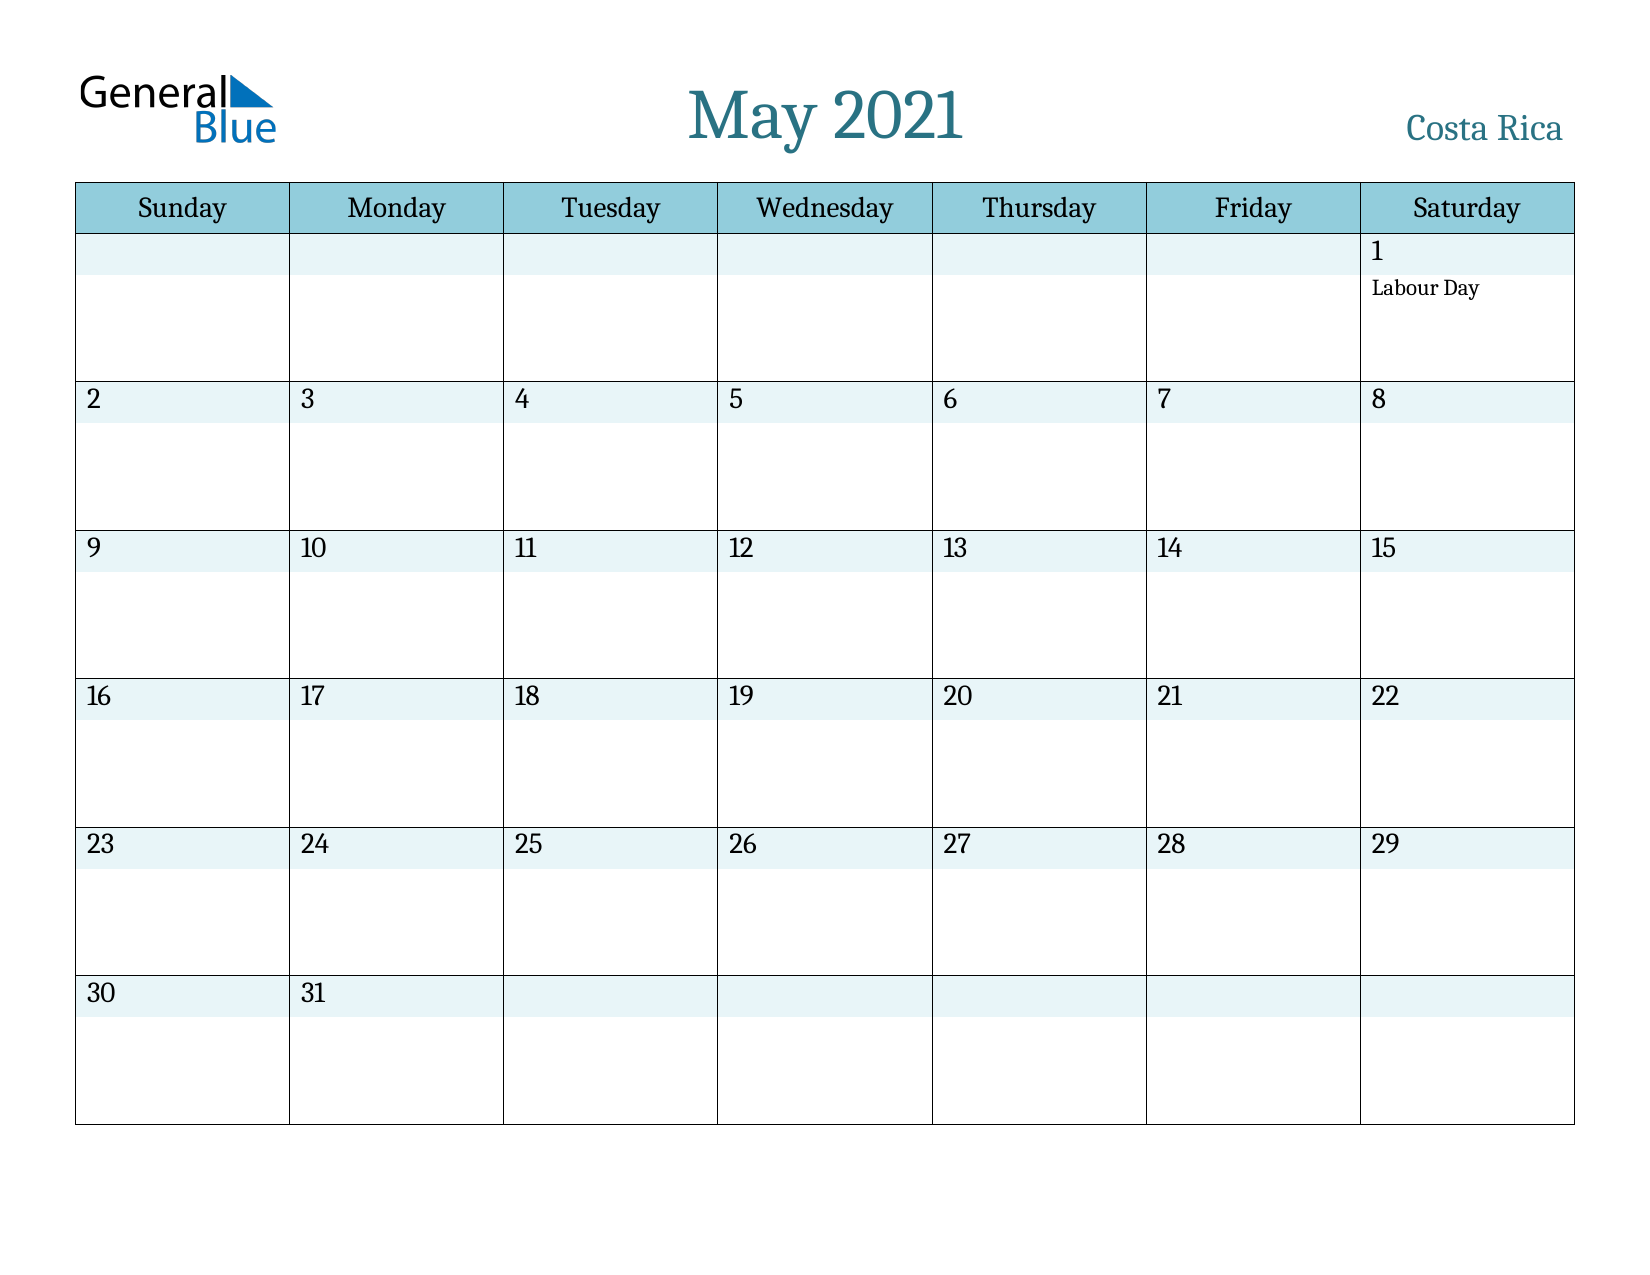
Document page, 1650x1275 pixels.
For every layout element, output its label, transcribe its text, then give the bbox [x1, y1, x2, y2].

table_cell [933, 1017, 1146, 1123]
table_cell 13 [933, 531, 1146, 572]
table_cell [1361, 976, 1574, 1017]
table_cell 11 [504, 531, 717, 572]
table_cell Saturday [1361, 183, 1574, 233]
table_cell [718, 423, 932, 530]
picture [80, 75, 276, 143]
table_header Costa Rica [1146, 75, 1574, 182]
table_cell 8 [1361, 382, 1574, 423]
table_cell Tuesday [504, 183, 717, 233]
table_cell Friday [1147, 183, 1360, 233]
table_cell [290, 869, 503, 975]
table_cell [76, 275, 289, 381]
table_cell [76, 869, 289, 975]
table_header [76, 75, 503, 182]
table_cell 9 [76, 531, 289, 572]
table_cell [504, 234, 717, 275]
table_cell [718, 976, 932, 1017]
table_cell [504, 976, 717, 1017]
table_cell [1361, 1017, 1574, 1123]
table_cell [290, 572, 503, 678]
table_cell 31 [290, 976, 503, 1017]
table_cell 20 [933, 679, 1146, 720]
table_cell [76, 1017, 289, 1123]
table_cell 18 [504, 679, 717, 720]
table_cell 26 [718, 828, 932, 869]
table_cell 25 [504, 828, 717, 869]
table_cell [290, 1017, 503, 1123]
table_cell [1147, 869, 1360, 975]
table_cell [933, 720, 1146, 827]
table_cell [76, 234, 289, 275]
table_cell [290, 275, 503, 381]
table_cell [718, 572, 932, 678]
table_cell 23 [76, 828, 289, 869]
table_cell [504, 275, 717, 381]
table_cell [718, 869, 932, 975]
table_cell [1147, 572, 1360, 678]
table_cell [1147, 720, 1360, 827]
table_cell 27 [933, 828, 1146, 869]
table_cell 3 [290, 382, 503, 423]
table_cell 21 [1147, 679, 1360, 720]
table_cell 7 [1147, 382, 1360, 423]
table_cell 16 [76, 679, 289, 720]
table_cell 10 [290, 531, 503, 572]
table_cell [1147, 976, 1360, 1017]
table_cell [933, 976, 1146, 1017]
table_cell [1361, 869, 1574, 975]
table_cell Monday [290, 183, 503, 233]
table_cell [1147, 423, 1360, 530]
table_cell [718, 1017, 932, 1123]
table_cell [1361, 572, 1574, 678]
table_cell [933, 869, 1146, 975]
table_cell [504, 1017, 717, 1123]
table_cell [933, 572, 1146, 678]
table_header May 2021 [504, 75, 1146, 182]
table_cell [504, 423, 717, 530]
table_cell [1147, 234, 1360, 275]
table_cell [76, 423, 289, 530]
table_cell 22 [1361, 679, 1574, 720]
table_cell 19 [718, 679, 932, 720]
table_cell 28 [1147, 828, 1360, 869]
table_cell 30 [76, 976, 289, 1017]
table_cell [1361, 720, 1574, 827]
table_cell [76, 572, 289, 678]
table_cell 12 [718, 531, 932, 572]
table_cell 14 [1147, 531, 1360, 572]
table_cell [933, 275, 1146, 381]
table_cell 29 [1361, 828, 1574, 869]
table_cell [1147, 275, 1360, 381]
table_cell Sunday [76, 183, 289, 233]
table_cell 17 [290, 679, 503, 720]
table_cell [76, 720, 289, 827]
table_cell [504, 720, 717, 827]
table_cell 4 [504, 382, 717, 423]
table_cell [933, 234, 1146, 275]
table_cell [504, 869, 717, 975]
table_cell [718, 234, 932, 275]
table_cell 6 [933, 382, 1146, 423]
table_cell 24 [290, 828, 503, 869]
table_cell Labour Day [1361, 275, 1574, 381]
table_cell Wednesday [718, 183, 932, 233]
table_cell Thursday [933, 183, 1146, 233]
table_cell [290, 720, 503, 827]
table_cell [290, 423, 503, 530]
table_cell 15 [1361, 531, 1574, 572]
table_cell [718, 720, 932, 827]
table_cell 1 [1361, 234, 1574, 275]
table_cell 5 [718, 382, 932, 423]
table_cell [1147, 1017, 1360, 1123]
table_cell [933, 423, 1146, 530]
table_cell [718, 275, 932, 381]
table_cell [290, 234, 503, 275]
table_cell 2 [76, 382, 289, 423]
table_cell [1361, 423, 1574, 530]
table_cell [504, 572, 717, 678]
